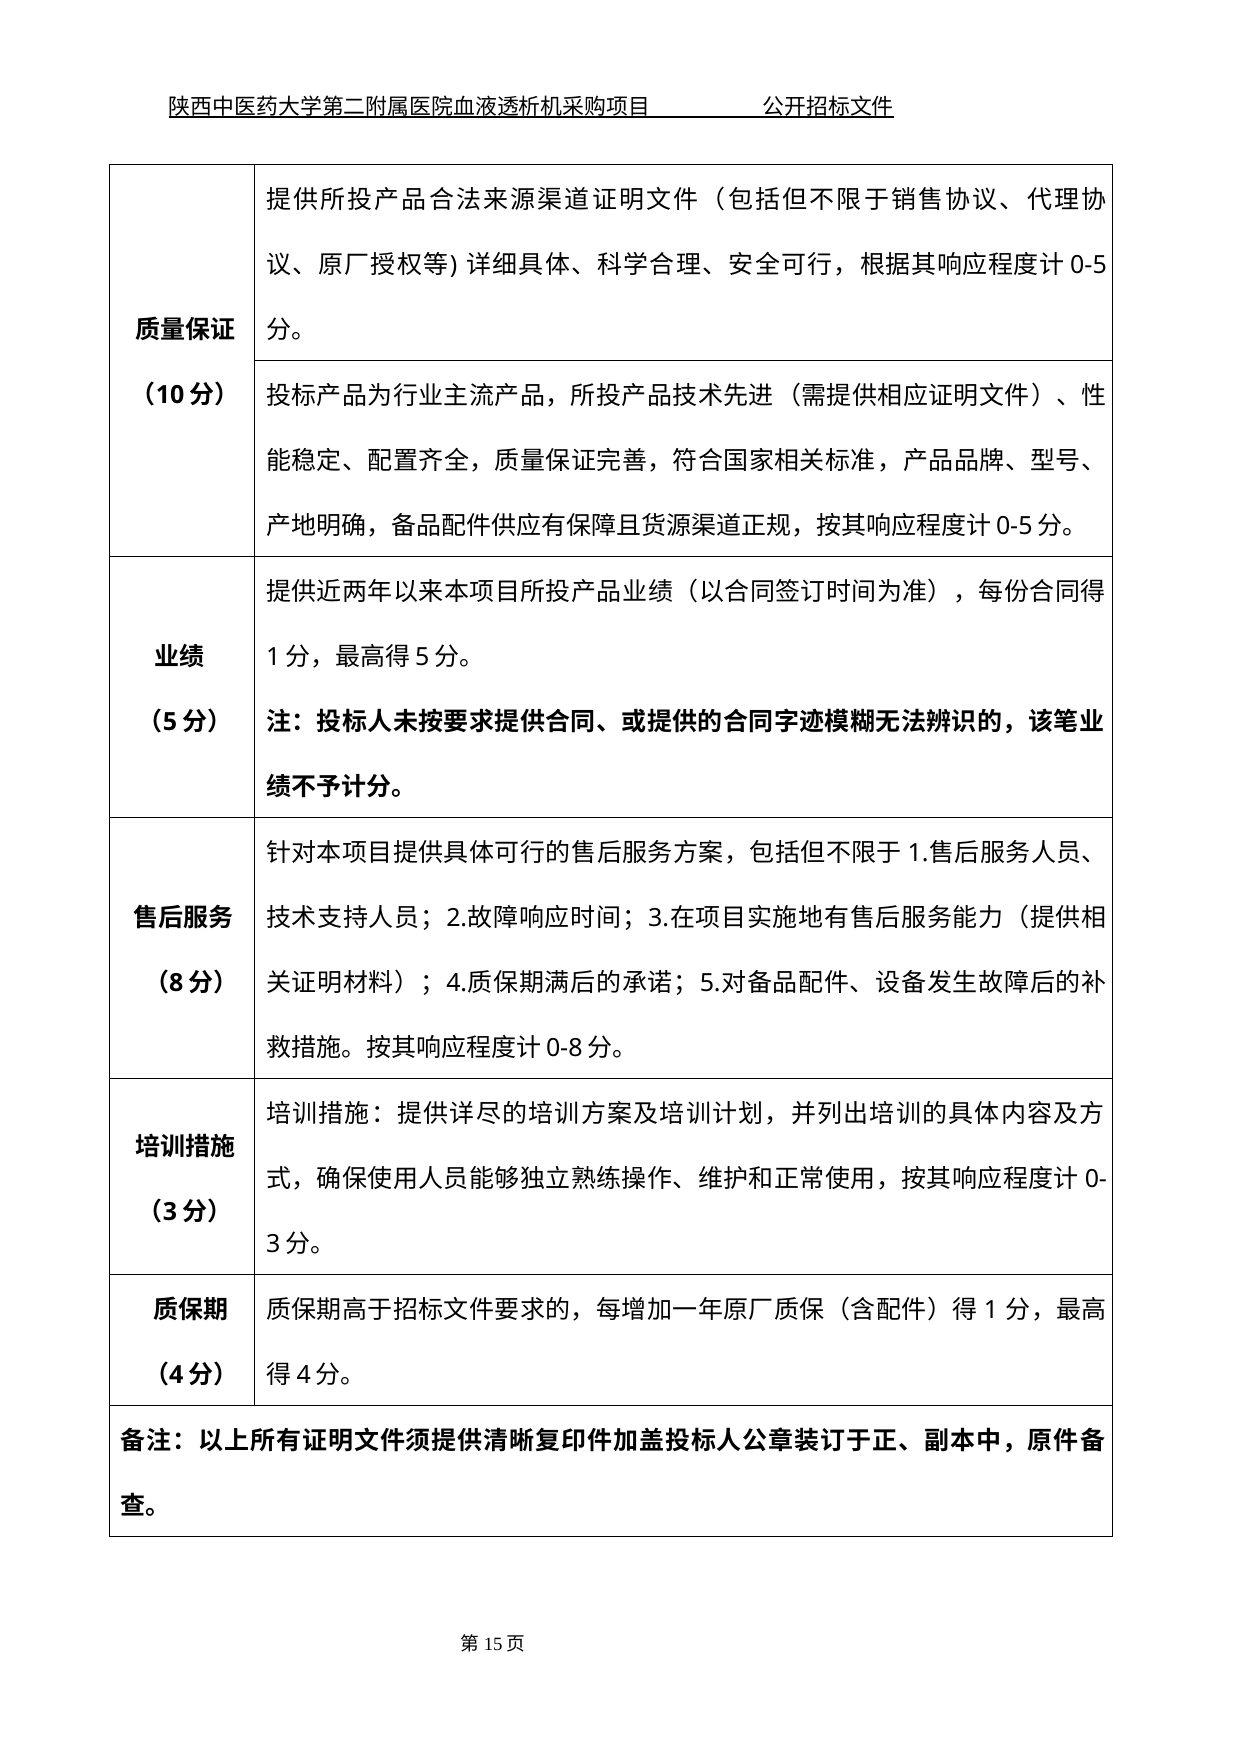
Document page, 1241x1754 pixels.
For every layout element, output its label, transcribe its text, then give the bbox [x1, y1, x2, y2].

table_cell 培训措施 （3分） [110, 1079, 254, 1274]
table_cell 提供所投产品合法来源渠道证明文件（包括但不限于销售协议、代理协议、原厂授权等) 详细具体、科学合理、安全可行，根据其响应程度计0-5分。 [255, 165, 1112, 360]
table_cell 备注：以上所有证明文件须提供清晰复印件加盖投标人公章装订于正、副本中，原件备查。 [110, 1406, 1112, 1536]
table_cell 售后服务 （8分） [110, 818, 254, 1078]
table_cell 提供近两年以来本项目所投产品业绩（以合同签订时间为准），每份合同得1分，最高得5分。 注：投标人未按要求提供合同、或提供的合同字迹模糊无法辨识的，该笔业绩不予计分。 [255, 557, 1112, 817]
table_cell 质量保证 （10分） [110, 165, 254, 556]
table_cell 培训措施：提供详尽的培训方案及培训计划，并列出培训的具体内容及方式，确保使用人员能够独立熟练操作、维护和正常使用，按其响应程度计0-3分。 [255, 1079, 1112, 1274]
table_cell 业绩 （5分） [110, 557, 254, 817]
table_cell 针对本项目提供具体可行的售后服务方案，包括但不限于1.售后服务人员、技术支持人员；2.故障响应时间；3.在项目实施地有售后服务能力（提供相关证明材料）；4.质保期满后的承诺；5.对备品配件、设备发生故障后的补救措施。按其响应程度计0-8分。 [255, 818, 1112, 1078]
table_cell 投标产品为行业主流产品，所投产品技术先进（需提供相应证明文件）、性能稳定、配置齐全，质量保证完善，符合国家相关标准，产品品牌、型号、产地明确，备品配件供应有保障且货源渠道正规，按其响应程度计0-5分。 [255, 361, 1112, 556]
table_cell 质保期 （4分） [110, 1275, 254, 1405]
table_cell 质保期高于招标文件要求的，每增加一年原厂质保（含配件）得 1 分，最高得 4分。 [255, 1275, 1112, 1405]
